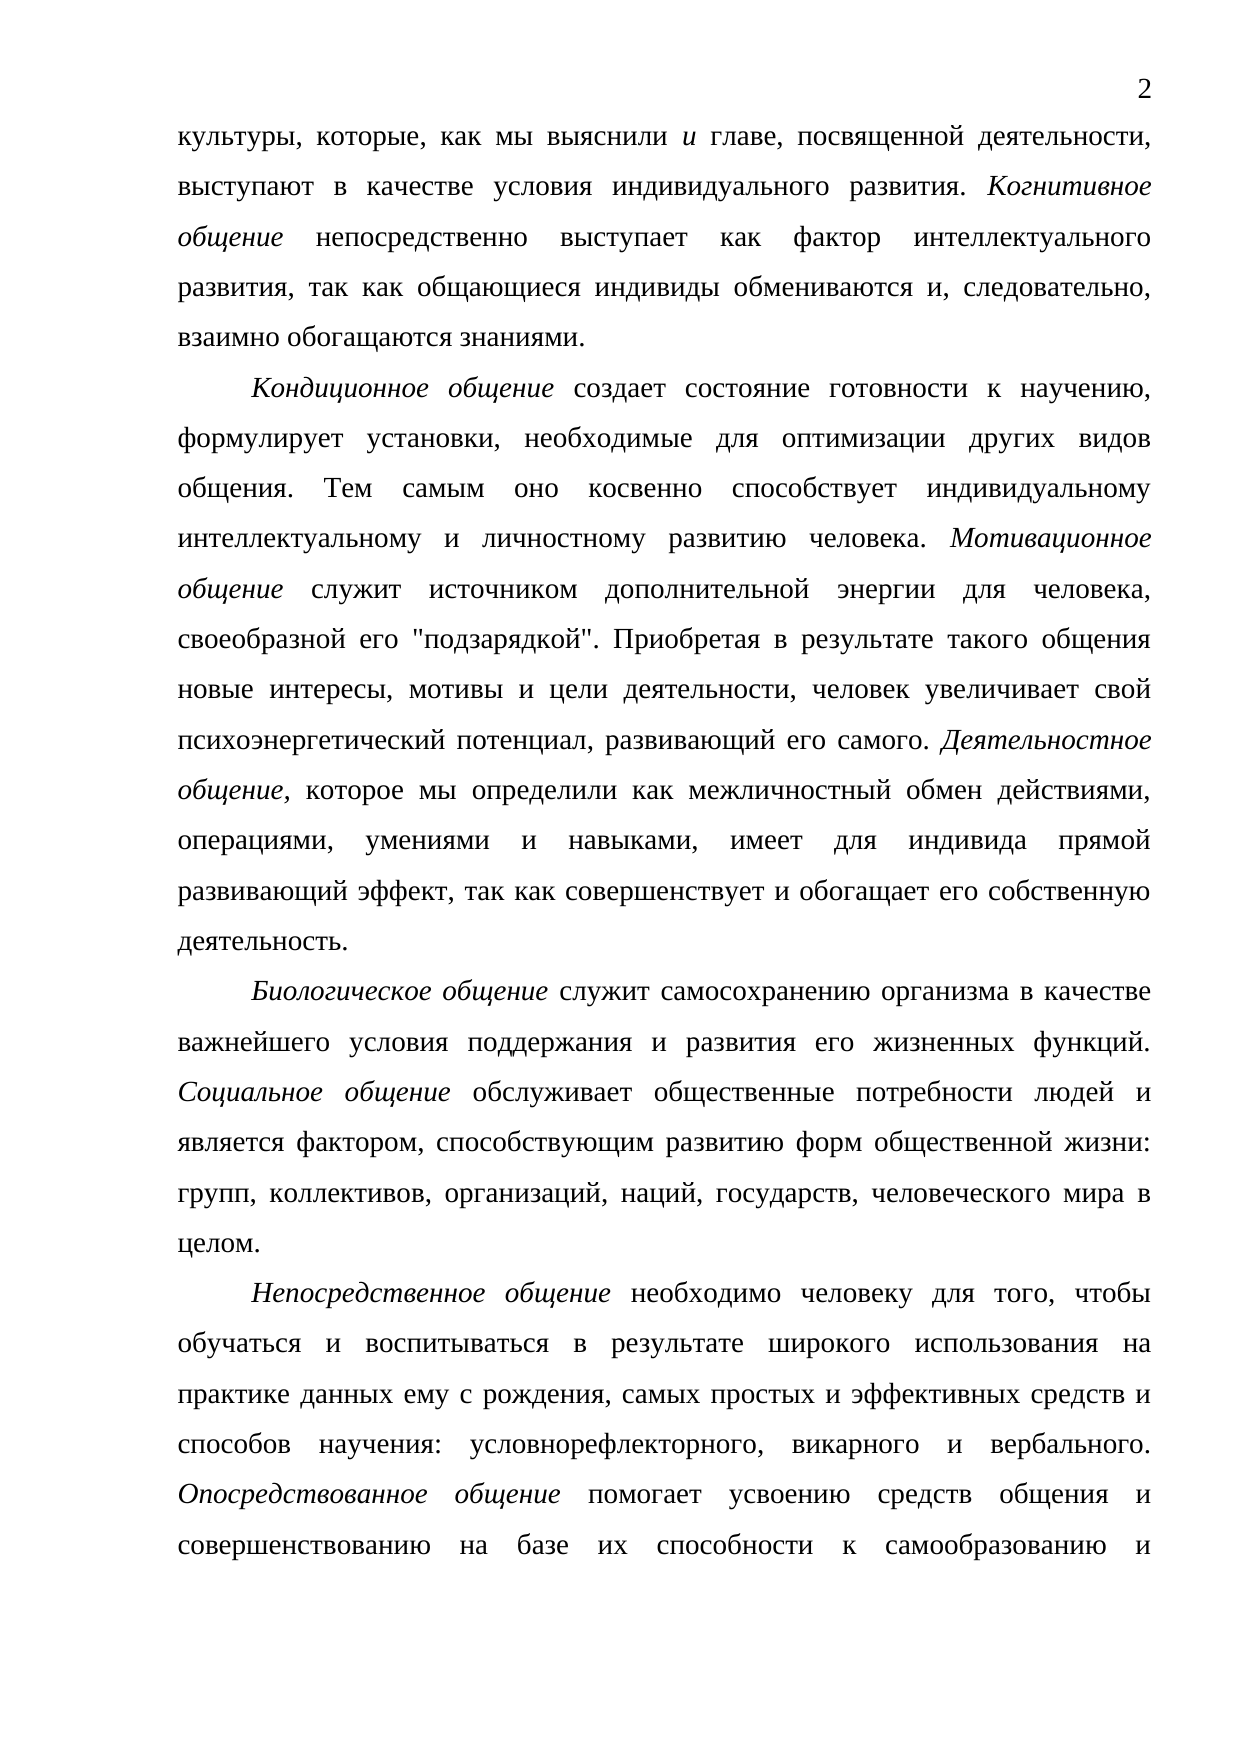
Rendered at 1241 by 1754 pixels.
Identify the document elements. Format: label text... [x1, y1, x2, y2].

text Биологическое общение служит самосохранению организма в качестве важнейшего условия поддержания и развития его жизненных функций. Социальное общение обслуживает общественные потребности людей и является фактором, способствующим развитию форм общественной жизни: групп, коллективов, организаций, наций, государств, человеческого мира в целом. [177, 973, 1152, 1258]
text Кондиционное общение создает состояние готовности к научению, формулирует установки, необходимые для оптимизации других видов общения. Тем самым оно косвенно способствует индивидуальному интеллектуальному и личностному развитию человека. Мотивационное общение служит источником дополнительной энергии для человека, своеобразной его "подзарядкой". Приобретая в результате такого общения новые интересы, мотивы и цели деятельности, человек увеличивает свой психоэнергетический потенциал, развивающий его самого. Деятельностное общение, которое мы определили как межличностный обмен действиями, операциями, умениями и навыками, имеет для индивида прямой развивающий эффект, так как совершенствует и обогащает его собственную деятельность. [177, 370, 1152, 957]
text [177, 1275, 1152, 1560]
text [177, 118, 1152, 353]
